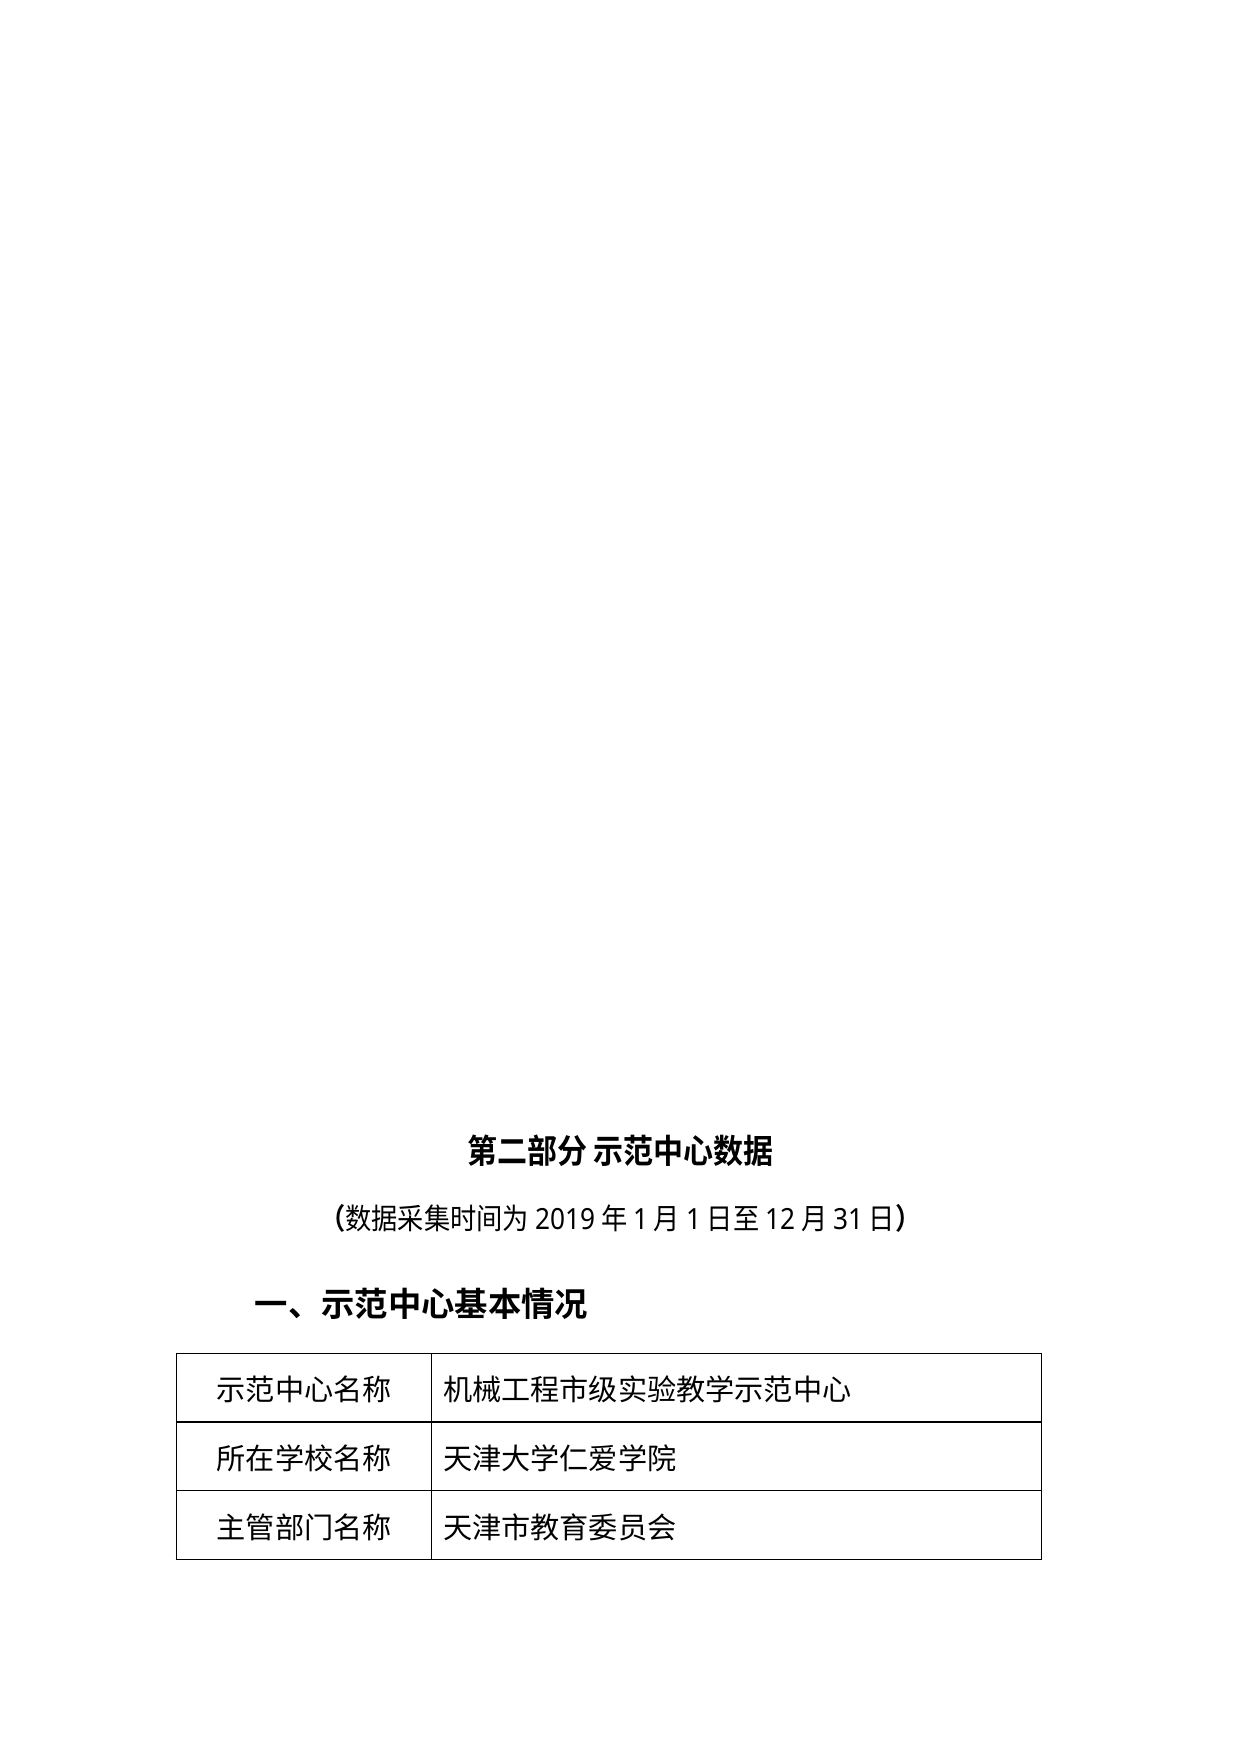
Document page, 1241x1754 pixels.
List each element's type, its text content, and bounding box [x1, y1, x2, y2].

table_cell 主管部门名称 [177, 1491, 431, 1559]
table_header 机械工程市级实验教学示范中心 [432, 1354, 1041, 1421]
table_cell 天津市教育委员会 [432, 1491, 1041, 1559]
text （数据采集时间为 2019年1月1日至12月31日） [187, 1183, 1053, 1251]
table_header 示范中心名称 [177, 1354, 431, 1421]
table_cell 天津大学仁爱学院 [432, 1423, 1041, 1490]
text 第二部分 示范中心数据 [187, 1115, 1053, 1183]
table_cell 所在学校名称 [177, 1423, 431, 1490]
text 一、示范中心基本情况 [187, 1267, 1053, 1335]
